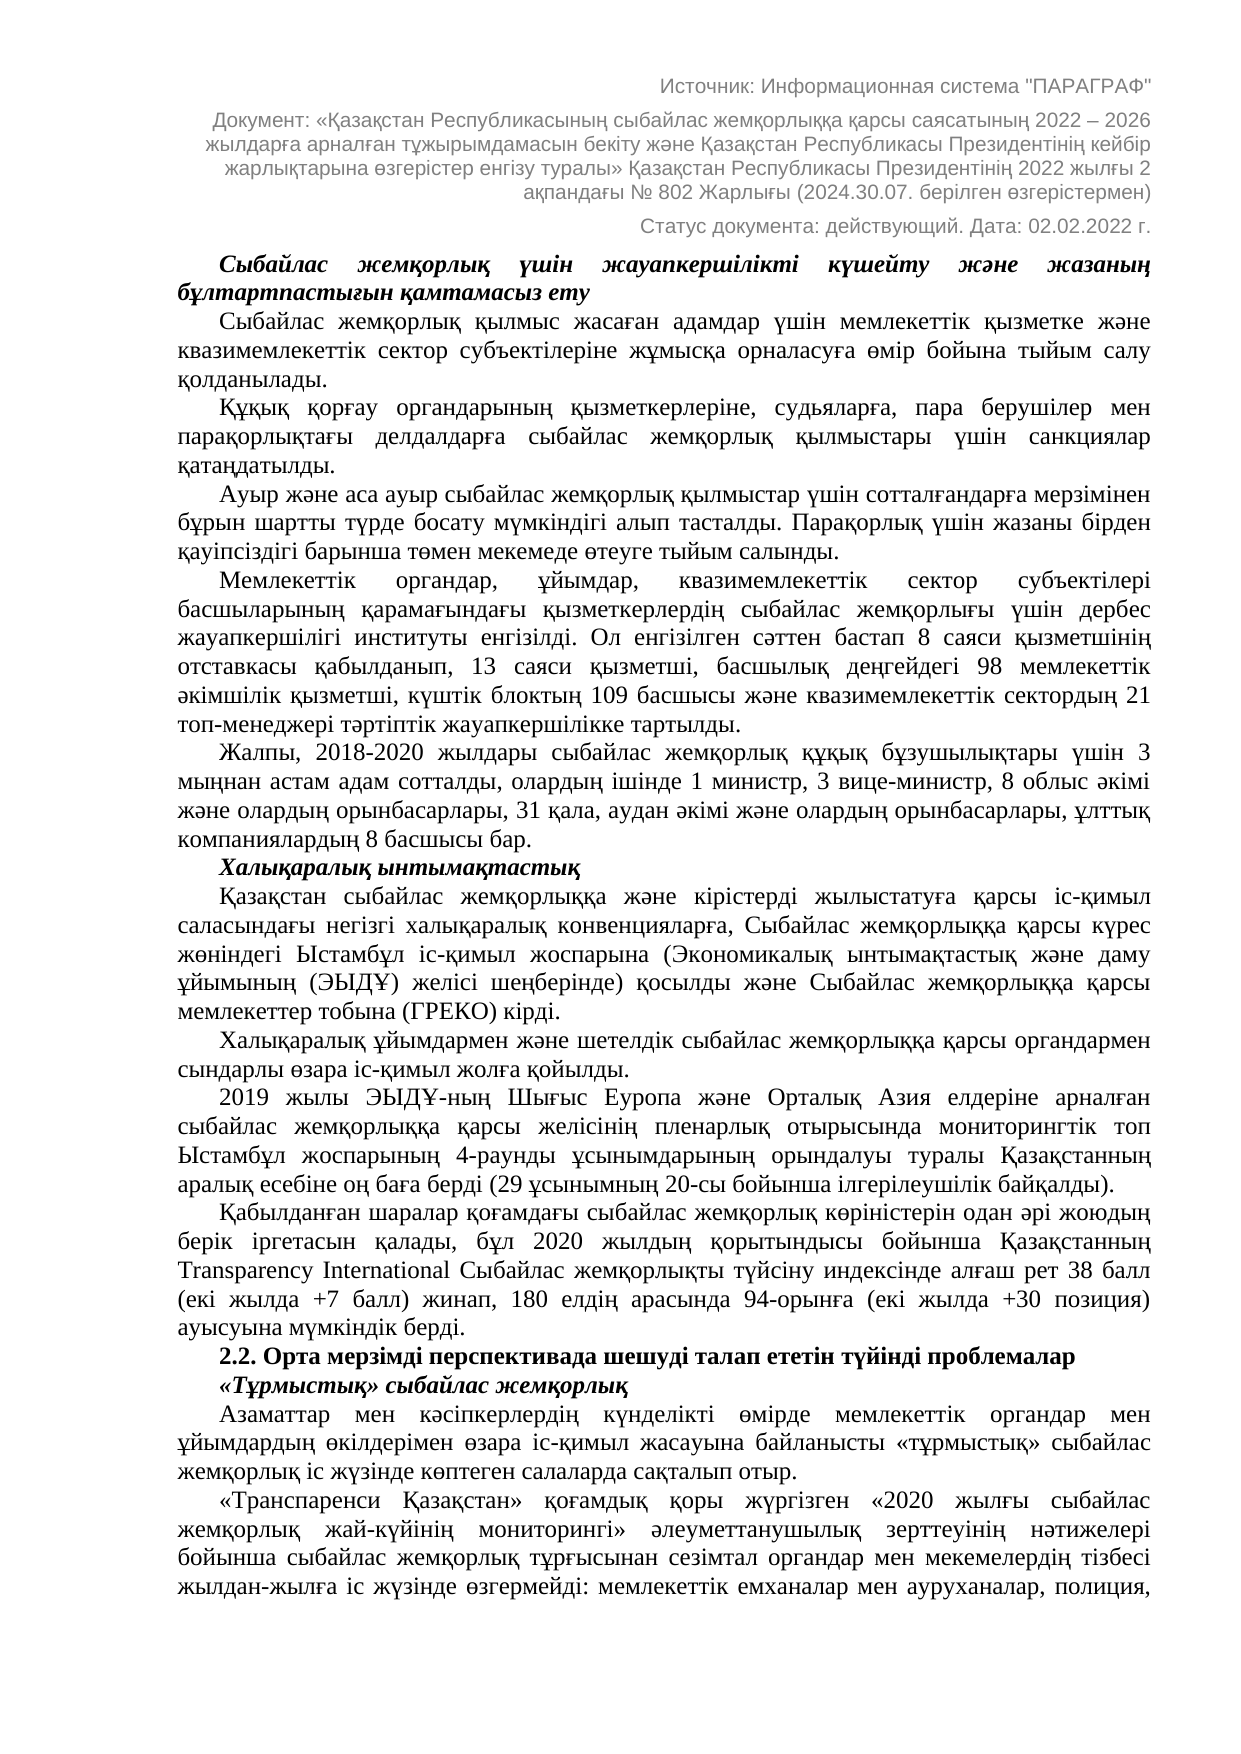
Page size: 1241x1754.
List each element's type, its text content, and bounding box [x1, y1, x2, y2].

text Қабылданған шаралар қоғамдағы сыбайлас жемқорлық көріністерін одан әрі жоюдың берік іргетасын қалады, бұл 2020 жылдың қорытындысы бойынша Қазақстанның Transparency International Сыбайлас жемқорлықты түйсіну индексінде алғаш рет 38 балл (екі жылда +7 балл) жинап, 180 елдің арасында 94-орынға (екі жылда +30 позиция) ауысуына мүмкіндік берді. [177, 1197, 1152, 1341]
text Сыбайлас жемқорлық қылмыс жасаған адамдар үшін мемлекеттік қызметке және квазимемлекеттік сектор субъектілеріне жұмысқа орналасуға өмір бойына тыйым салу қолданылады. [177, 306, 1152, 392]
text Ауыр және аса ауыр сыбайлас жемқорлық қылмыстар үшін сотталғандарға мерзімінен бұрын шартты түрде босату мүмкіндігі алып тасталды. Парақорлық үшін жазаны бірден қауіпсіздігі барынша төмен мекемеде өтеуге тыйым салынды. [177, 479, 1152, 565]
text 2.2. Орта мерзімді перспективада шешуді талап ететін түйінді проблемалар [177, 1341, 1152, 1370]
text Қазақстан сыбайлас жемқорлыққа және кірістерді жылыстатуға қарсы іс-қимыл саласындағы негізгі халықаралық конвенцияларға, Сыбайлас жемқорлыққа қарсы күрес жөніндегі Ыстамбұл іс-қимыл жоспарына (Экономикалық ынтымақтастық және даму ұйымының (ЭЫДҰ) желісі шеңберінде) қосылды және Сыбайлас жемқорлыққа қарсы мемлекеттер тобына (ГРЕКО) кірді. [177, 881, 1152, 1025]
text Азаматтар мен кәсіпкерлердің күнделікті өмірде мемлекеттік органдар мен ұйымдардың өкілдерімен өзара іс-қимыл жасауына байланысты «тұрмыстық» сыбайлас жемқорлық іс жүзінде көптеген салаларда сақталып отыр. [177, 1399, 1152, 1485]
text Халықаралық ұйымдармен және шетелдік сыбайлас жемқорлыққа қарсы органдармен сындарлы өзара іс-қимыл жолға қойылды. [177, 1025, 1152, 1082]
text Мемлекеттік органдар, ұйымдар, квазимемлекеттік сектор субъектілері басшыларының қарамағындағы қызметкерлердің сыбайлас жемқорлығы үшін дербес жауапкершілігі институты енгізілді. Ол енгізілген сәттен бастап 8 саяси қызметшінің отставкасы қабылданып, 13 саяси қызметші, басшылық деңгейдегі 98 мемлекеттік әкімшілік қызметші, күштік блоктың 109 басшысы және квазимемлекеттік сектордың 21 топ-менеджері тәртіптік жауапкершілікке тартылды. [177, 565, 1152, 737]
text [177, 1485, 1152, 1600]
text Жалпы, 2018-2020 жылдары сыбайлас жемқорлық құқық бұзушылықтары үшін 3 мыңнан астам адам сотталды, олардың ішінде 1 министр, 3 вице-министр, 8 облыс әкімі және олардың орынбасарлары, 31 қала, аудан әкімі және олардың орынбасарлары, ұлттық компаниялардың 8 басшысы бар. [177, 737, 1152, 852]
text Сыбайлас жемқорлық үшін жауапкершілікті күшейту және жазаның бұлтартпастығын қамтамасыз ету [177, 249, 1152, 306]
text «Тұрмыстық» сыбайлас жемқорлық [177, 1370, 1152, 1399]
text Халықаралық ынтымақтастық [177, 852, 1152, 881]
text 2019 жылы ЭЫДҰ-ның Шығыс Еуропа және Орталық Азия елдеріне арналған сыбайлас жемқорлыққа қарсы желісінің пленарлық отырысында мониторингтік топ Ыстамбұл жоспарының 4-раунды ұсынымдарының орындалуы туралы Қазақстанның аралық есебіне оң баға берді (29 ұсынымның 20-сы бойынша ілгерілеушілік байқалды). [177, 1082, 1152, 1197]
text Құқық қорғау органдарының қызметкерлеріне, судьяларға, пара берушілер мен парақорлықтағы делдалдарға сыбайлас жемқорлық қылмыстары үшін санкциялар қатаңдатылды. [177, 392, 1152, 479]
